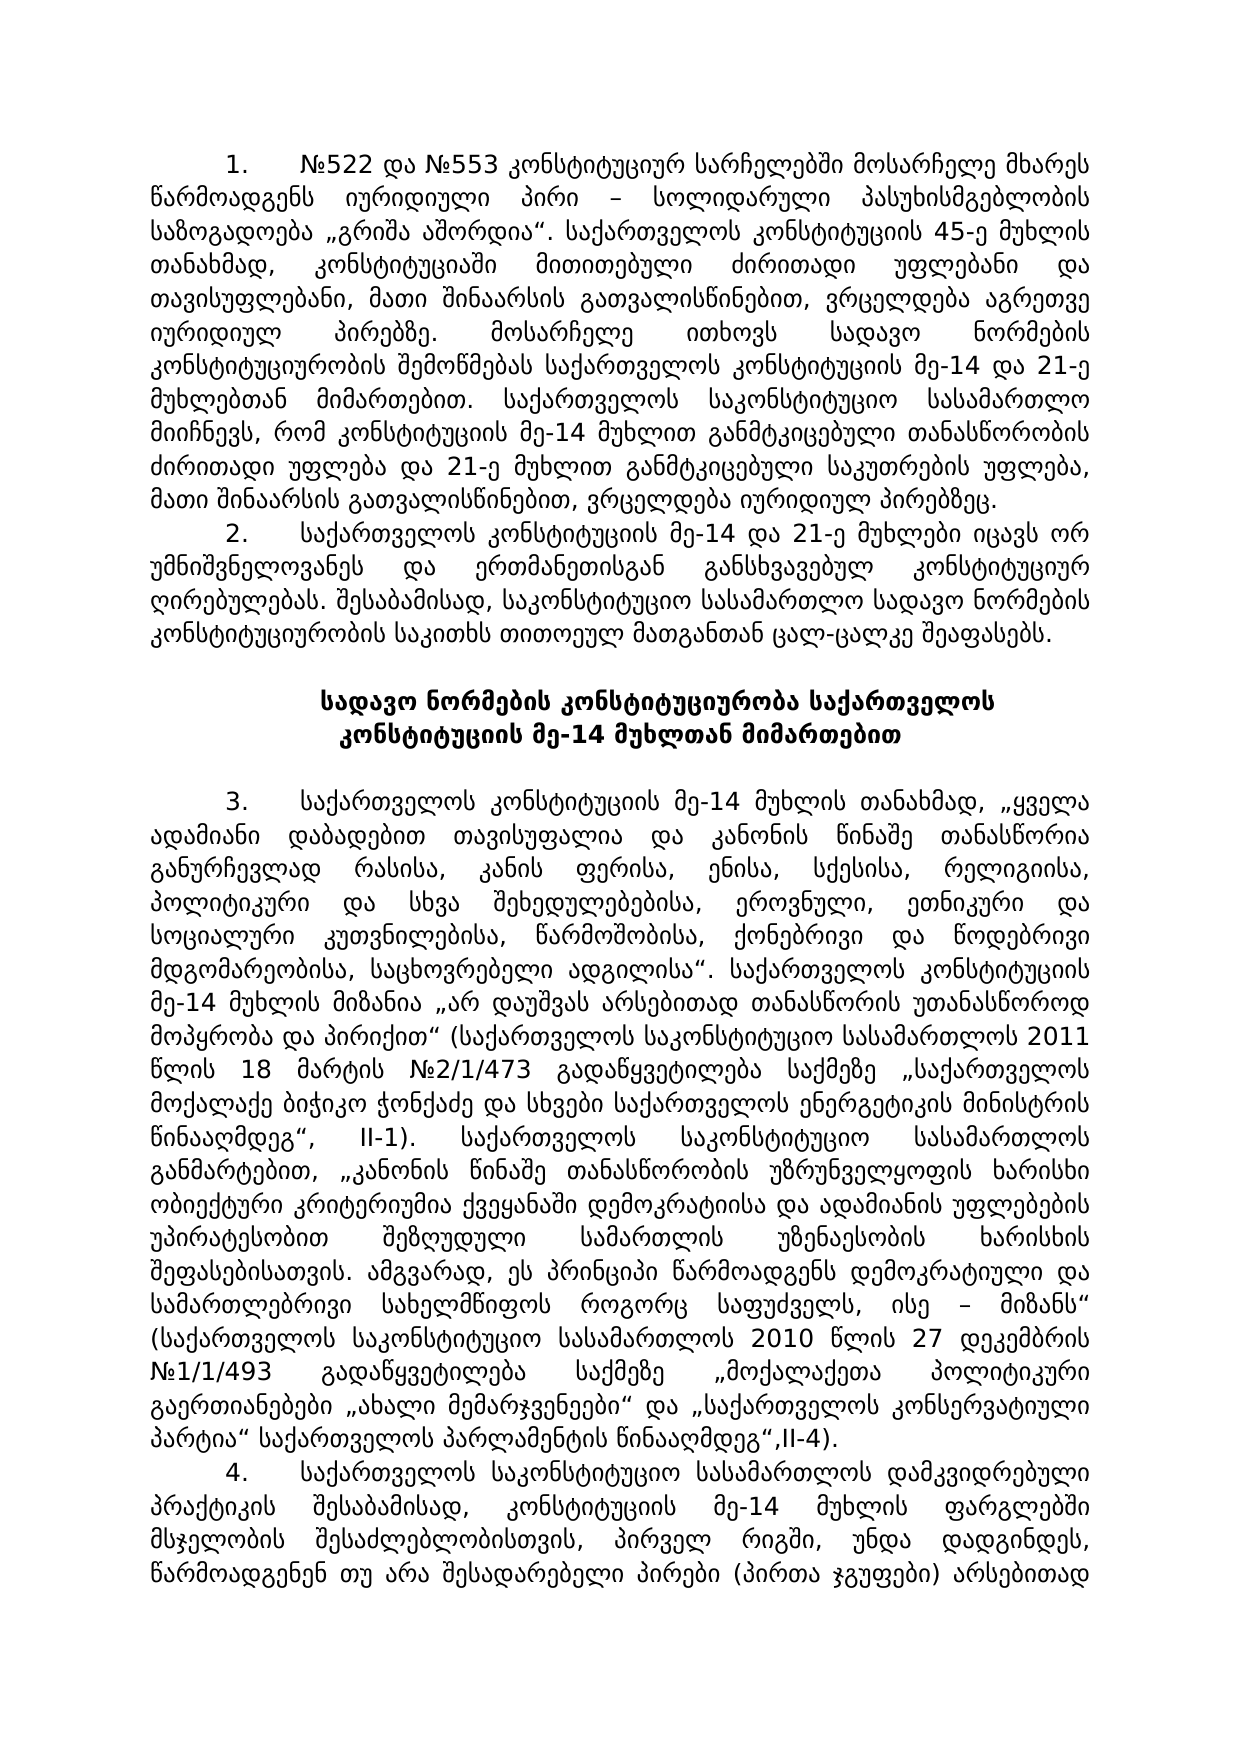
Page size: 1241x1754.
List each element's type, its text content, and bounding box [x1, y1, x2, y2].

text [150, 1458, 1090, 1588]
text 3. საქართველოს კონსტიტუციის მე-14 მუხლის თანახმად, „ყველა ადამიანი დაბადებით თავისუფალია და კანონის წინაშე თანასწორია განურჩევლად რასისა, კანის ფერისა, ენისა, სქესისა, რელიგიისა, პოლიტიკური და სხვა შეხედულებებისა, ეროვნული, ეთნიკური და სოციალური კუთვნილებისა, წარმოშობისა, ქონებრივი და წოდებრივი მდგომარეობისა, საცხოვრებელი ადგილისა“. საქართველოს კონსტიტუციის მე-14 მუხლის მიზანია „არ დაუშვას არსებითად თანასწორის უთანასწოროდ მოპყრობა და პირიქით“ (საქართველოს საკონსტიტუციო სასამართლოს 2011 წლის 18 მარტის №2/1/473 გადაწყვეტილება საქმეზე „საქართველოს მოქალაქე ბიჭიკო ჭონქაძე და სხვები საქართველოს ენერგეტიკის მინისტრის წინააღმდეგ“, II-1). საქართველოს საკონსტიტუციო სასამართლოს განმარტებით, „კანონის წინაშე თანასწორობის უზრუნველყოფის ხარისხი ობიექტური კრიტერიუმია ქვეყანაში დემოკრატიისა და ადამიანის უფლებების უპირატესობით შეზღუდული სამართლის უზენაესობის ხარისხის შეფასებისათვის. ამგვარად, ეს პრინციპი წარმოადგენს დემოკრატიული და სამართლებრივი სახელმწიფოს როგორც საფუძველს, ისე – მიზანს“ (საქართველოს საკონსტიტუციო სასამართლოს 2010 წლის 27 დეკემბრის №1/1/493 გადაწყვეტილება საქმეზე „მოქალაქეთა პოლიტიკური გაერთიანებები „ახალი მემარჯვენეები“ და „საქართველოს კონსერვატიული პარტია“ საქართველოს პარლამენტის წინააღმდეგ“,II-4). [150, 787, 1090, 1454]
text სადავო ნორმების კონსტიტუციურობა საქართველოს კონსტიტუციის მე-14 მუხლთან მიმართებით [150, 687, 1090, 749]
text 1. №522 და №553 კონსტიტუციურ სარჩელებში მოსარჩელე მხარეს წარმოადგენს იურიდიული პირი – სოლიდარული პასუხისმგებლობის საზოგადოება „გრიშა აშორდია“. საქართველოს კონსტიტუციის 45-ე მუხლის თანახმად, კონსტიტუციაში მითითებული ძირითადი უფლებანი და თავისუფლებანი, მათი შინაარსის გათვალისწინებით, ვრცელდება აგრეთვე იურიდიულ პირებზე. მოსარჩელე ითხოვს სადავო ნორმების კონსტიტუციურობის შემოწმებას საქართველოს კონსტიტუციის მე-14 და 21-ე მუხლებთან მიმართებით. საქართველოს საკონსტიტუციო სასამართლო მიიჩნევს, რომ კონსტიტუციის მე-14 მუხლით განმტკიცებული თანასწორობის ძირითადი უფლება და 21-ე მუხლით განმტკიცებული საკუთრების უფლება, მათი შინაარსის გათვალისწინებით, ვრცელდება იურიდიულ პირებზეც. [150, 150, 1090, 514]
text 2. საქართველოს კონსტიტუციის მე-14 და 21-ე მუხლები იცავს ორ უმნიშვნელოვანეს და ერთმანეთისგან განსხვავებულ კონსტიტუციურ ღირებულებას. შესაბამისად, საკონსტიტუციო სასამართლო სადავო ნორმების კონსტიტუციურობის საკითხს თითოეულ მათგანთან ცალ-ცალკე შეაფასებს. [150, 519, 1090, 649]
